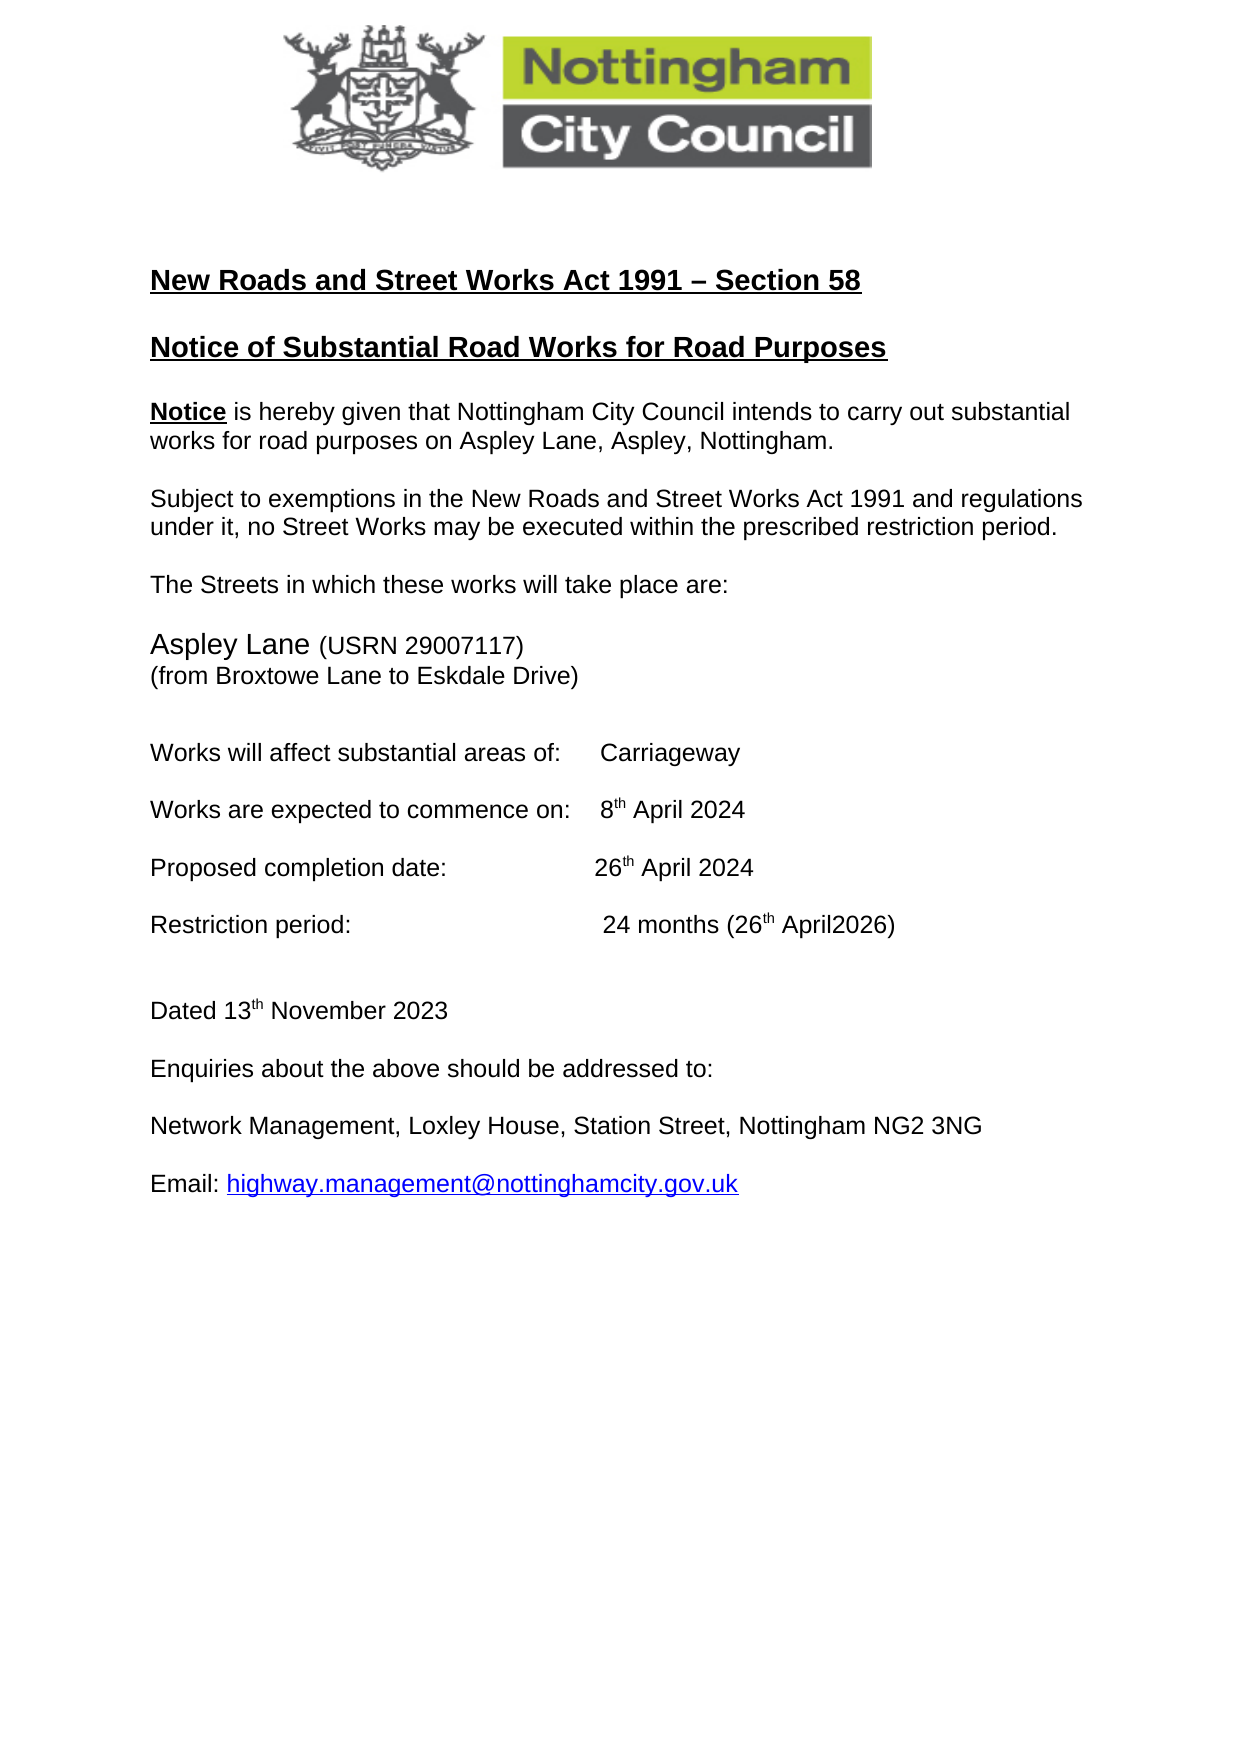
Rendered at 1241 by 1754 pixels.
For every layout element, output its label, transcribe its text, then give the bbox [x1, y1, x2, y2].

text Dated 13th November 2023 [150, 996, 1090, 1025]
text Works are expected to commence on: 8th April 2024 [150, 795, 1090, 824]
text Subject to exemptions in the New Roads and Street Works Act 1991 and regulations under it, no Street Works may be executed within the prescribed restriction period. [150, 483, 1090, 541]
text (from Broxtowe Lane to Eskdale Drive) [150, 661, 1090, 689]
text Email: highway.management@nottinghamcity.gov.uk [150, 1169, 1090, 1197]
text Proposed completion date: 26th April 2024 [150, 852, 1090, 881]
text Restriction period: 24 months (26th April2026) [150, 910, 1090, 939]
picture [282, 25, 872, 174]
text Enquiries about the above should be addressed to: [150, 1054, 1090, 1082]
text Notice of Substantial Road Works for Road Purposes [150, 330, 1090, 364]
text Network Management, Loxley House, Station Street, Nottingham NG2 3NG [150, 1111, 1090, 1140]
text New Roads and Street Works Act 1991 – Section 58 [150, 263, 1090, 297]
text Works will affect substantial areas of: Carriageway [150, 737, 1090, 766]
text Notice is hereby given that Nottingham City Council intends to carry out substantial works for road purposes on Aspley Lane, Aspley, Nottingham. [150, 397, 1090, 455]
text Aspley Lane (USRN 29007117) [150, 627, 1090, 661]
text The Streets in which these works will take place are: [150, 570, 1090, 598]
